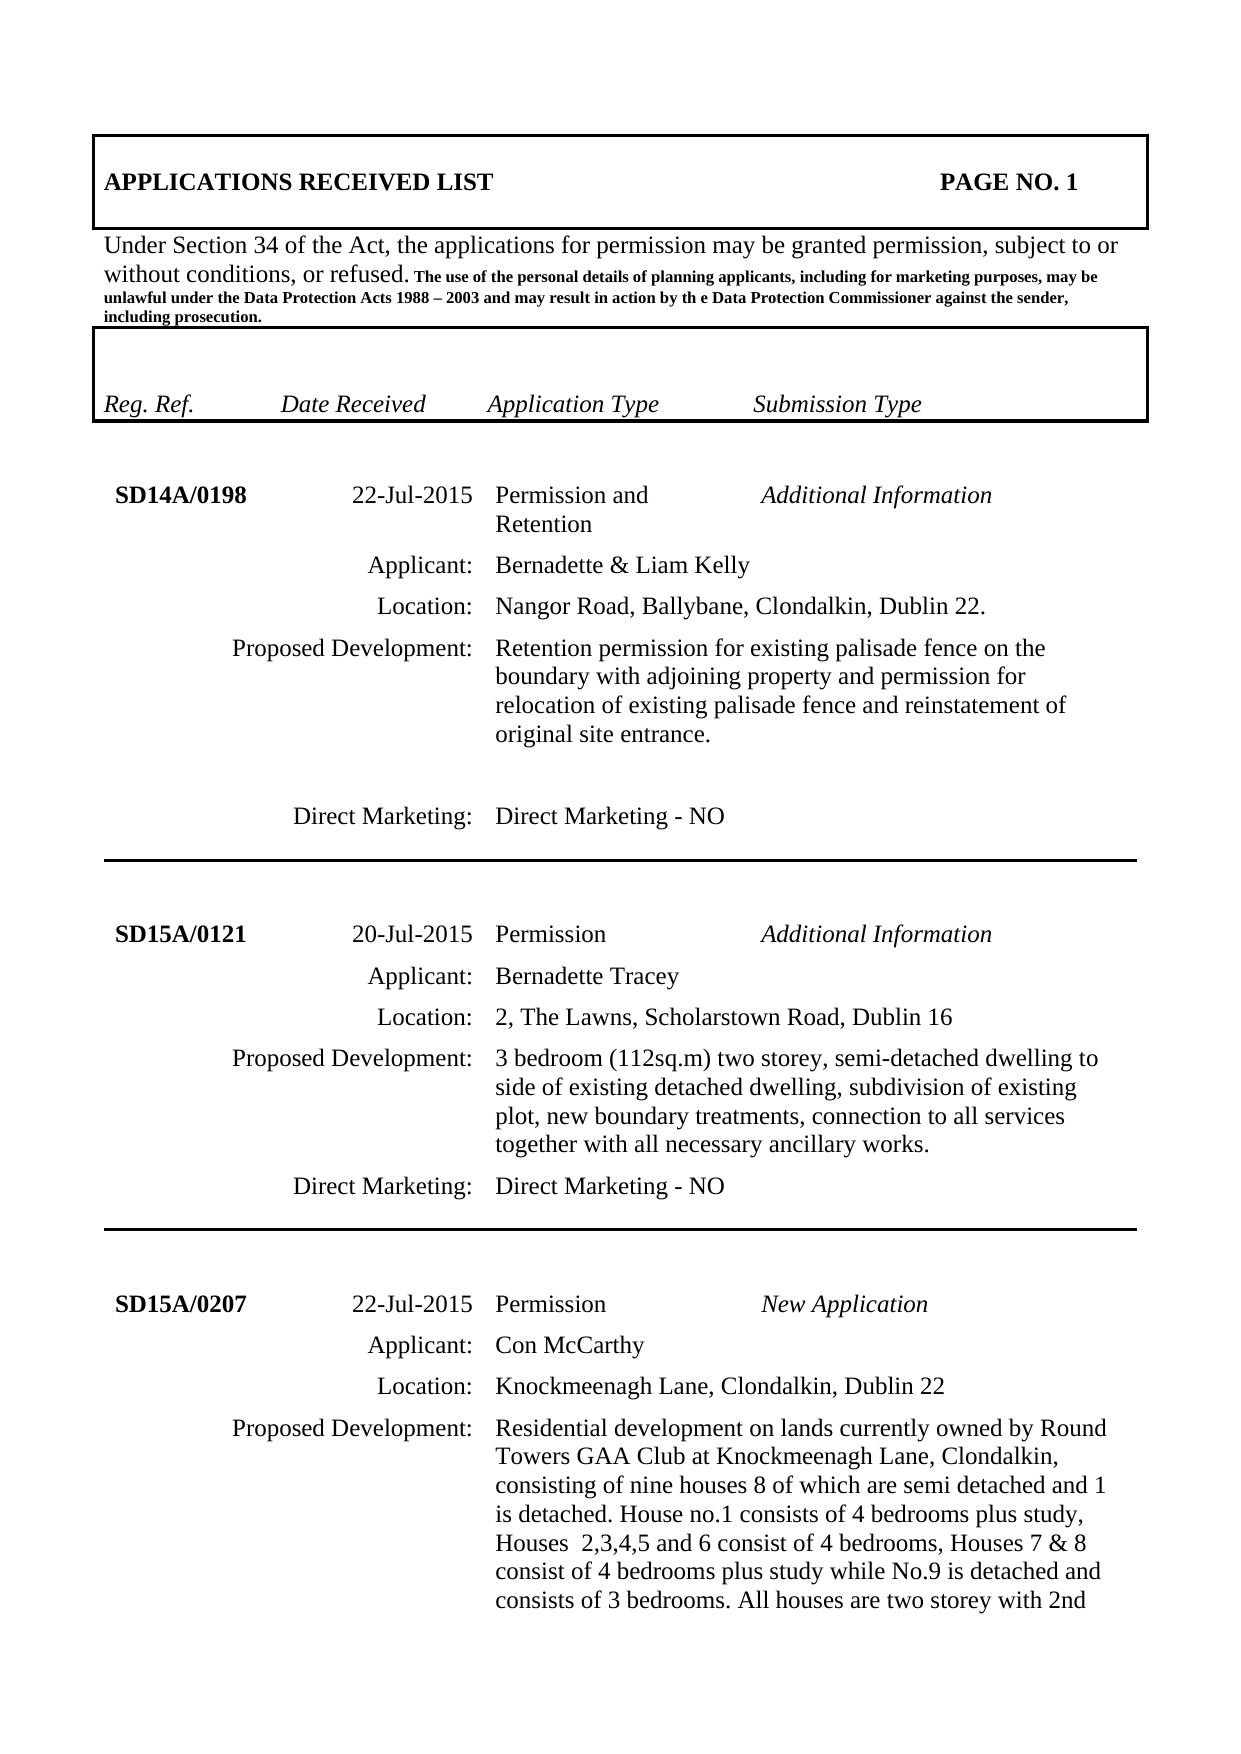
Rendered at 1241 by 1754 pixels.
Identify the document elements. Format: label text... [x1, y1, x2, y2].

table_header SD14A/0198 [104, 480, 262, 538]
table_cell Con McCarthy [484, 1318, 1126, 1359]
table_cell Applicant: [104, 948, 484, 989]
table_cell Retention permission for existing palisade fence on the boundary with adjoining property and permission for relocation of existing palisade fence and reinstatement of original site entrance. [484, 620, 1126, 789]
table_header Permission and Retention [484, 480, 750, 538]
table_cell Bernadette & Liam Kelly [484, 538, 1126, 579]
table_cell Direct Marketing: [104, 1158, 484, 1199]
table_header New Application [750, 1289, 1126, 1318]
table_header Permission [484, 1289, 750, 1318]
table_header 22-Jul-2015 [262, 480, 484, 538]
table_header 20-Jul-2015 [262, 920, 484, 948]
table_cell Direct Marketing - NO [484, 1158, 1126, 1199]
table_header Additional Information [750, 920, 1126, 948]
table_cell Location: [104, 990, 484, 1031]
table_cell Proposed Development: [104, 1031, 484, 1158]
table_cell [104, 1400, 484, 1614]
table_cell Location: [104, 1359, 484, 1400]
table_header 22-Jul-2015 [262, 1289, 484, 1318]
table_cell Bernadette Tracey [484, 948, 1126, 989]
table_cell Direct Marketing: [104, 789, 484, 830]
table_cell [484, 1400, 1126, 1614]
table_cell Nangor Road, Ballybane, Clondalkin, Dublin 22. [484, 579, 1126, 620]
table_header SD15A/0121 [104, 920, 262, 948]
table_header SD15A/0207 [104, 1289, 262, 1318]
table_cell Proposed Development: [104, 620, 484, 789]
table_cell Location: [104, 579, 484, 620]
table_cell Applicant: [104, 538, 484, 579]
table_cell Applicant: [104, 1318, 484, 1359]
table_cell 2, The Lawns, Scholarstown Road, Dublin 16 [484, 990, 1126, 1031]
table_cell Direct Marketing - NO [484, 789, 1126, 830]
table_cell 3 bedroom (112sq.m) two storey, semi-detached dwelling to side of existing detached dwelling, subdivision of existing plot, new boundary treatments, connection to all services together with all necessary ancillary works. [484, 1031, 1126, 1158]
table_header Permission [484, 920, 750, 948]
table_cell Knockmeenagh Lane, Clondalkin, Dublin 22 [484, 1359, 1126, 1400]
table_header Additional Information [750, 480, 1126, 538]
